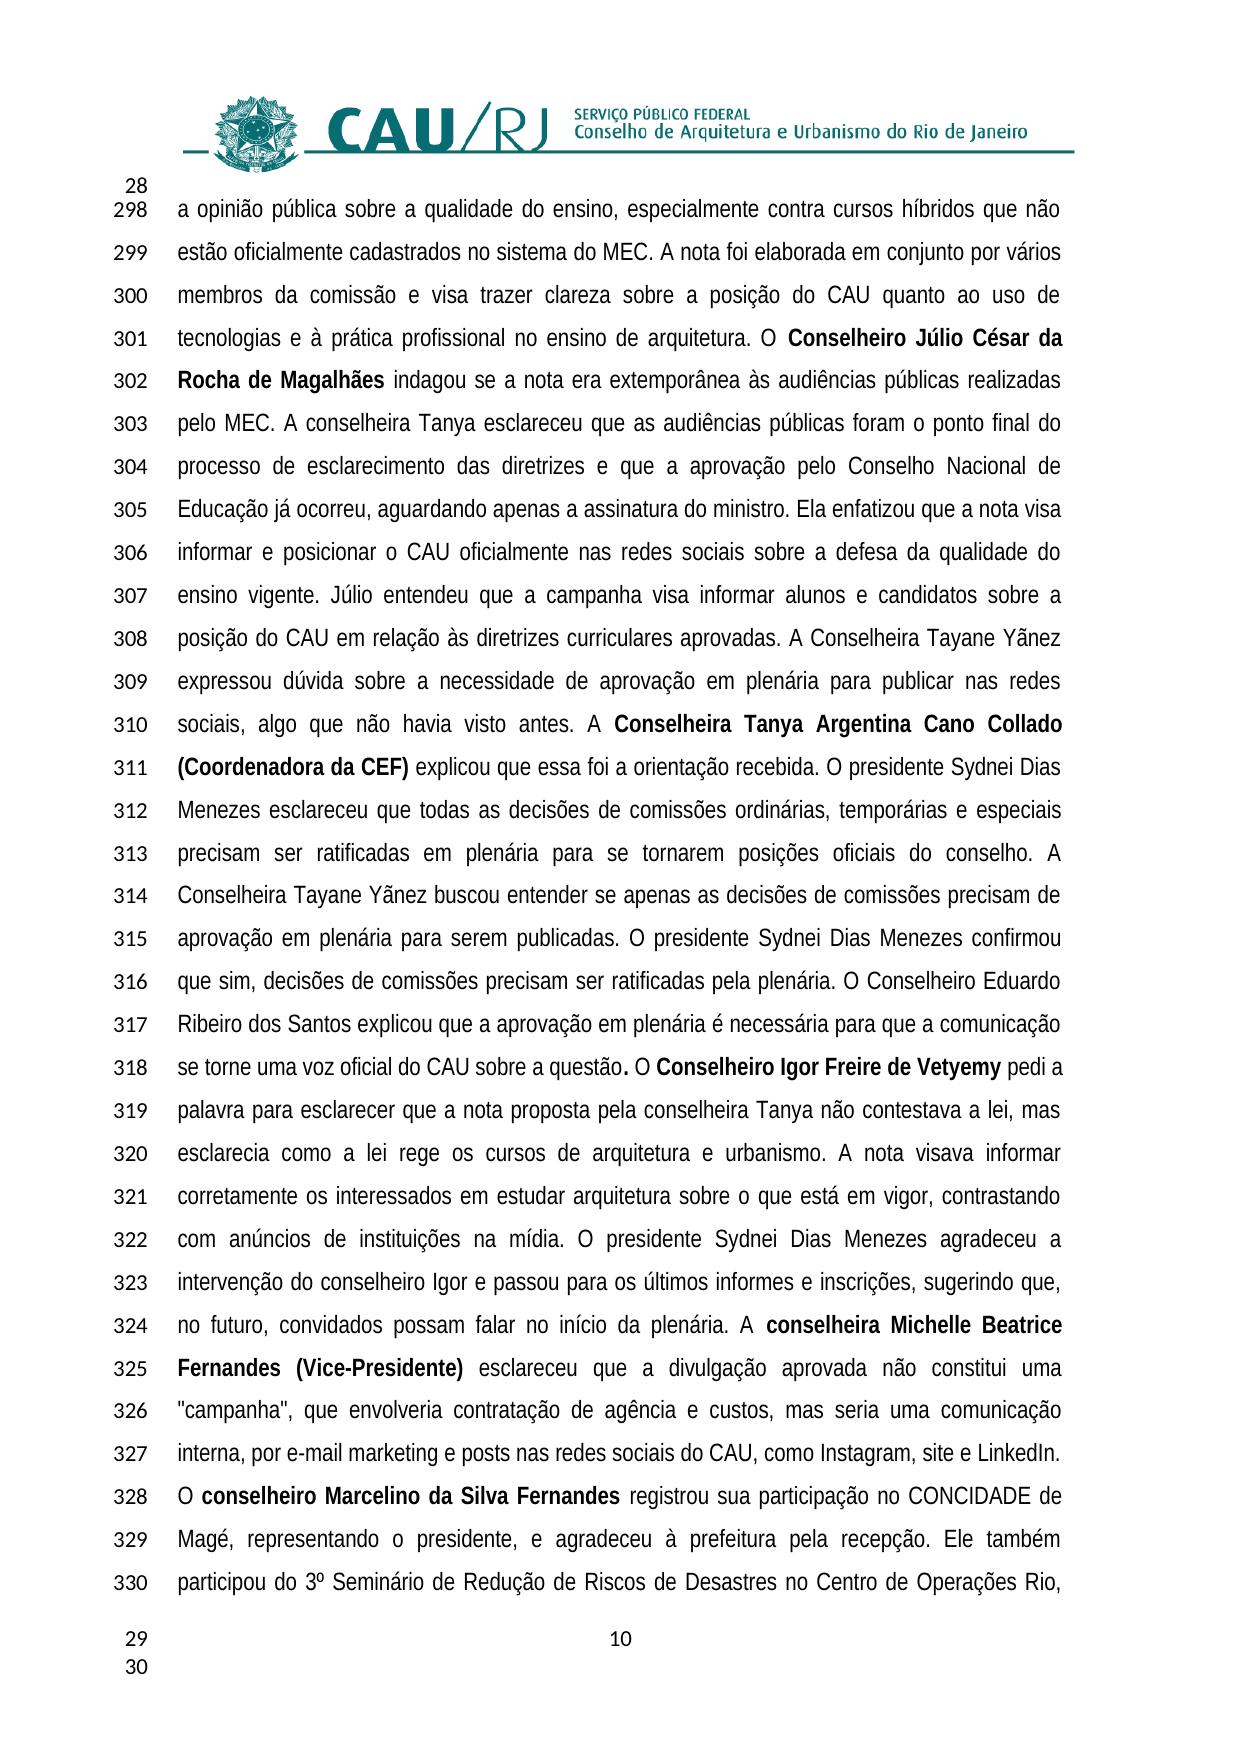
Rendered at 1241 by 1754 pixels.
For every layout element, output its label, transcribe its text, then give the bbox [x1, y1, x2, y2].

picture [177, 73, 1078, 194]
